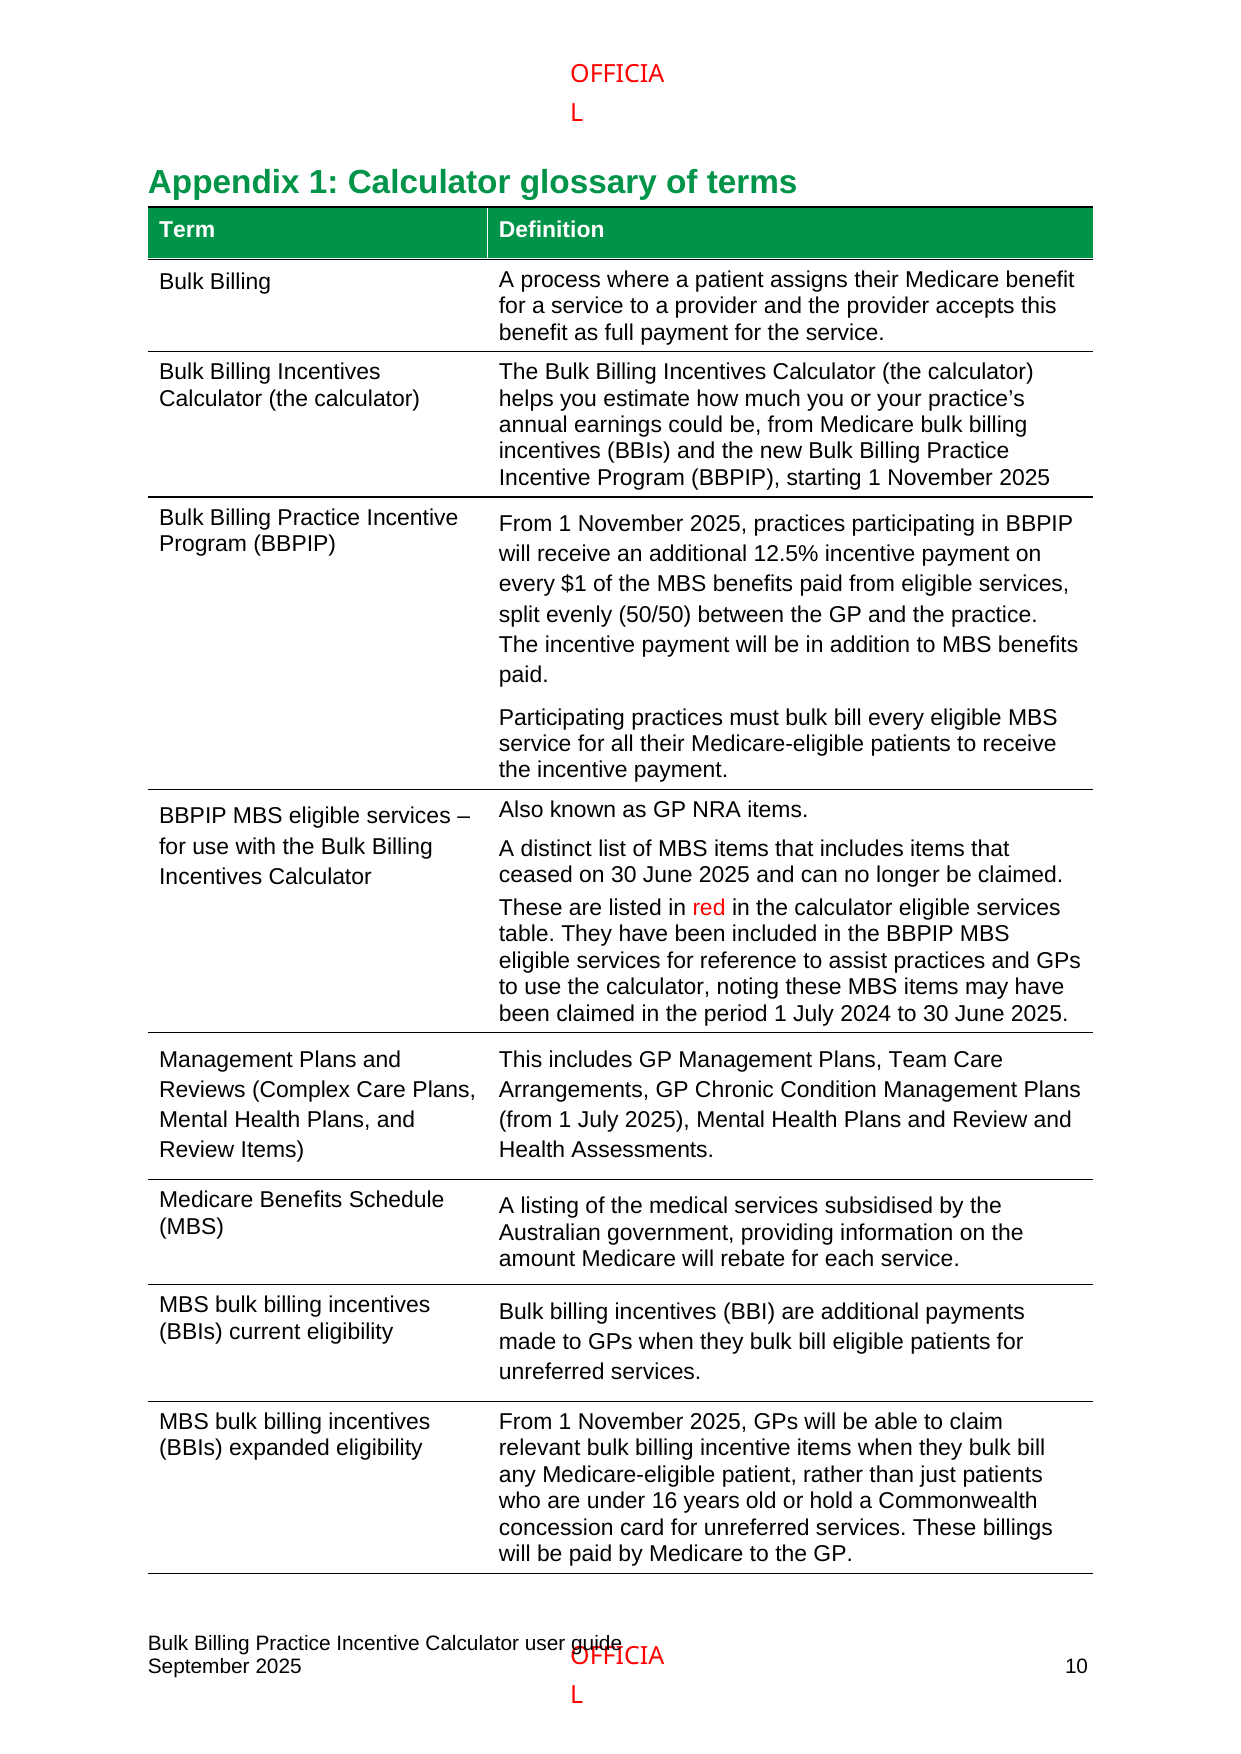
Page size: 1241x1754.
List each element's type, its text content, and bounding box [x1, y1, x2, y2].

table_cell From 1 November 2025, GPs will be able to claim relevant bulk billing incentive items when they bulk bill any Medicare-eligible patient, rather than just patients who are under 16 years old or hold a Commonwealth concession card for unreferred services. These billings will be paid by Medicare to the GP. [488, 1402, 1093, 1572]
table_cell Bulk billing incentives (BBI) are additional payments made to GPs when they bulk bill eligible patients for unreferred services. [488, 1285, 1093, 1401]
table_cell BBPIP MBS eligible services – for use with the Bulk Billing Incentives Calculator [148, 790, 487, 1032]
table_cell This includes GP Management Plans, Team Care Arrangements, GP Chronic Condition Management Plans (from 1 July 2025), Mental Health Plans and Review and Health Assessments. [488, 1033, 1093, 1179]
table_cell Medicare Benefits Schedule (MBS) [148, 1180, 487, 1284]
table_cell The Bulk Billing Incentives Calculator (the calculator) helps you estimate how much you or your practice’s annual earnings could be, from Medicare bulk billing incentives (BBIs) and the new Bulk Billing Practice Incentive Program (BBPIP), starting 1 November 2025 [488, 352, 1093, 496]
table_header Term [148, 208, 487, 258]
table_cell Bulk Billing Incentives Calculator (the calculator) [148, 352, 487, 496]
table_cell Bulk Billing [148, 260, 487, 351]
table_cell A process where a patient assigns their Medicare benefit for a service to a provider and the provider accepts this benefit as full payment for the service. [488, 260, 1093, 351]
table_cell Bulk Billing Practice Incentive Program (BBPIP) [148, 498, 487, 789]
table_cell Also known as GP NRA items. A distinct list of MBS items that includes items that ceased on 30 June 2025 and can no longer be claimed. These are listed in red in the calculator eligible services table. They have been included in the BBPIP MBS eligible services for reference to assist practices and GPs to use the calculator, noting these MBS items may have been claimed in the period 1 July 2024 to 30 June 2025. [488, 790, 1093, 1032]
table_cell MBS bulk billing incentives (BBIs) current eligibility [148, 1285, 487, 1401]
table_cell From 1 November 2025, practices participating in BBPIP will receive an additional 12.5% incentive payment on every $1 of the MBS benefits paid from eligible services, split evenly (50/50) between the GP and the practice. The incentive payment will be in addition to MBS benefits paid. Participating practices must bulk bill every eligible MBS service for all their Medicare-eligible patients to receive the incentive payment. [488, 498, 1093, 789]
table_cell A listing of the medical services subsidised by the Australian government, providing information on the amount Medicare will rebate for each service. [488, 1180, 1093, 1284]
subtitle Appendix 1: Calculator glossary of terms [148, 162, 1092, 200]
table_cell MBS bulk billing incentives (BBIs) expanded eligibility [148, 1402, 487, 1572]
table_cell Management Plans and Reviews (Complex Care Plans, Mental Health Plans, and Review Items) [148, 1033, 487, 1179]
table_header Definition [488, 208, 1093, 258]
